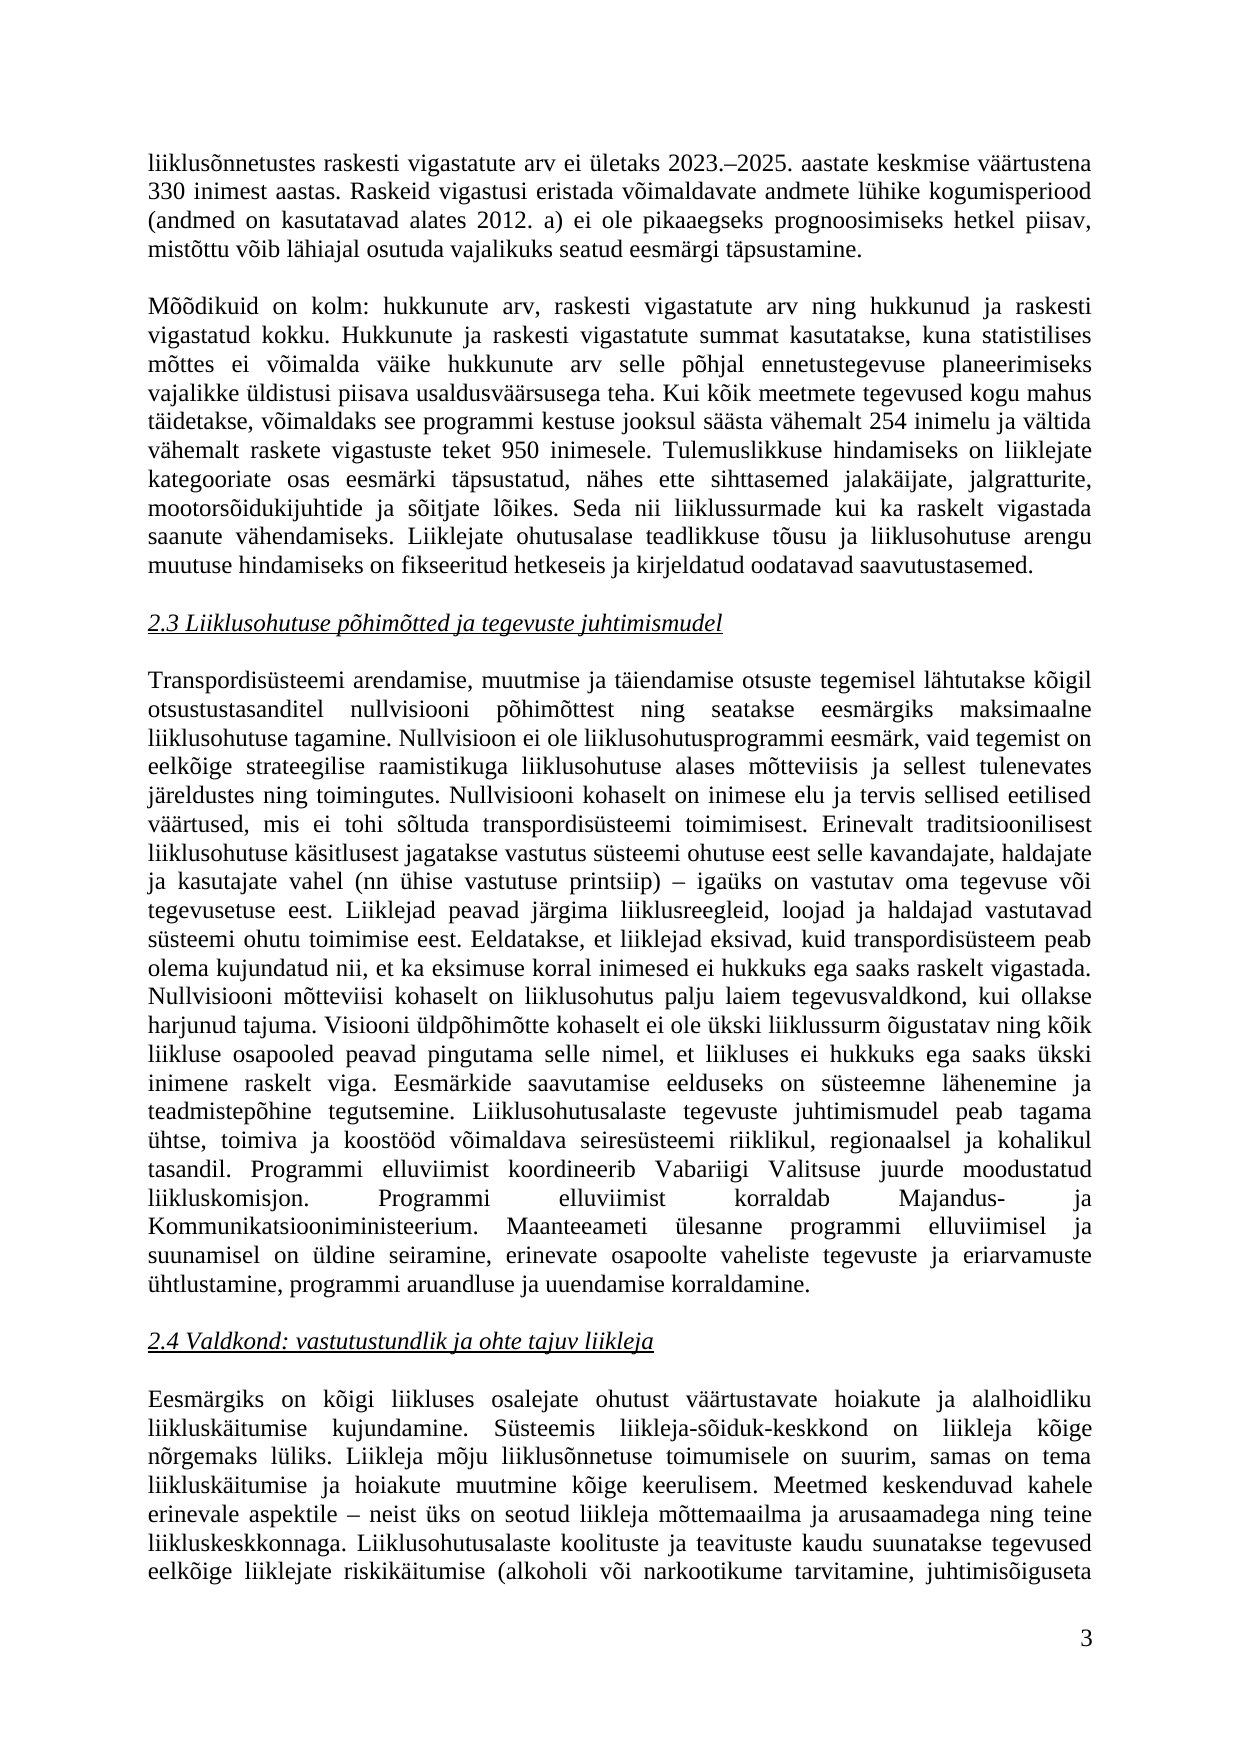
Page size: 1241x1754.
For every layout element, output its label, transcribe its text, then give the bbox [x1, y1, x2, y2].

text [148, 1384, 1093, 1585]
text 2.3 Liiklusohutuse põhimõtted ja tegevuste juhtimismudel [148, 608, 1093, 636]
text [148, 148, 1093, 263]
text Mõõdikuid on kolm: hukkunute arv, raskesti vigastatute arv ning hukkunud ja raskesti vigastatud kokku. Hukkunute ja raskesti vigastatute summat kasutatakse, kuna statistilises mõttes ei võimalda väike hukkunute arv selle põhjal ennetustegevuse planeerimiseks vajalikke üldistusi piisava usaldusväärsusega teha. Kui kõik meetmete tegevused kogu mahus täidetakse, võimaldaks see programmi kestuse jooksul säästa vähemalt 254 inimelu ja vältida vähemalt raskete vigastuste teket 950 inimesele. Tulemuslikkuse hindamiseks on liiklejate kategooriate osas eesmärki täpsustatud, nähes ette sihttasemed jalakäijate, jalgratturite, mootorsõidukijuhtide ja sõitjate lõikes. Seda nii liiklussurmade kui ka raskelt vigastada saanute vähendamiseks. Liiklejate ohutusalase teadlikkuse tõusu ja liiklusohutuse arengu muutuse hindamiseks on fikseeritud hetkeseis ja kirjeldatud oodatavad saavutustasemed. [148, 291, 1093, 579]
text Transpordisüsteemi arendamise, muutmise ja täiendamise otsuste tegemisel lähtutakse kõigil otsustustasanditel nullvisiooni põhimõttest ning seatakse eesmärgiks maksimaalne liiklusohutuse tagamine. Nullvisioon ei ole liiklusohutusprogrammi eesmärk, vaid tegemist on eelkõige strateegilise raamistikuga liiklusohutuse alases mõtteviisis ja sellest tulenevates järeldustes ning toimingutes. Nullvisiooni kohaselt on inimese elu ja tervis sellised eetilised väärtused, mis ei tohi sõltuda transpordisüsteemi toimimisest. Erinevalt traditsioonilisest liiklusohutuse käsitlusest jagatakse vastutus süsteemi ohutuse eest selle kavandajate, haldajate ja kasutajate vahel (nn ühise vastutuse printsiip) – igaüks on vastutav oma tegevuse või tegevusetuse eest. Liiklejad peavad järgima liiklusreegleid, loojad ja haldajad vastutavad süsteemi ohutu toimimise eest. Eeldatakse, et liiklejad eksivad, kuid transpordisüsteem peab olema kujundatud nii, et ka eksimuse korral inimesed ei hukkuks ega saaks raskelt vigastada. Nullvisiooni mõtteviisi kohaselt on liiklusohutus palju laiem tegevusvaldkond, kui ollakse harjunud tajuma. Visiooni üldpõhimõtte kohaselt ei ole ükski liiklussurm õigustatav ning kõik liikluse osapooled peavad pingutama selle nimel, et liikluses ei hukkuks ega saaks ükski inimene raskelt viga. Eesmärkide saavutamise eelduseks on süsteemne lähenemine ja teadmistepõhine tegutsemine. Liiklusohutusalaste tegevuste juhtimismudel peab tagama ühtse, toimiva ja koostööd võimaldava seiresüsteemi riiklikul, regionaalsel ja kohalikul tasandil. Programmi elluviimist koordineerib Vabariigi Valitsuse juurde moodustatud liikluskomisjon. Programmi elluviimist korraldab Majandus- ja Kommunikatsiooniministeerium. Maanteeameti ülesanne programmi elluviimisel ja suunamisel on üldine seiramine, erinevate osapoolte vaheliste tegevuste ja eriarvamuste ühtlustamine, programmi aruandluse ja uuendamise korraldamine. [148, 665, 1093, 1298]
text 2.4 Valdkond: vastutustundlik ja ohte tajuv liikleja [148, 1326, 1093, 1355]
